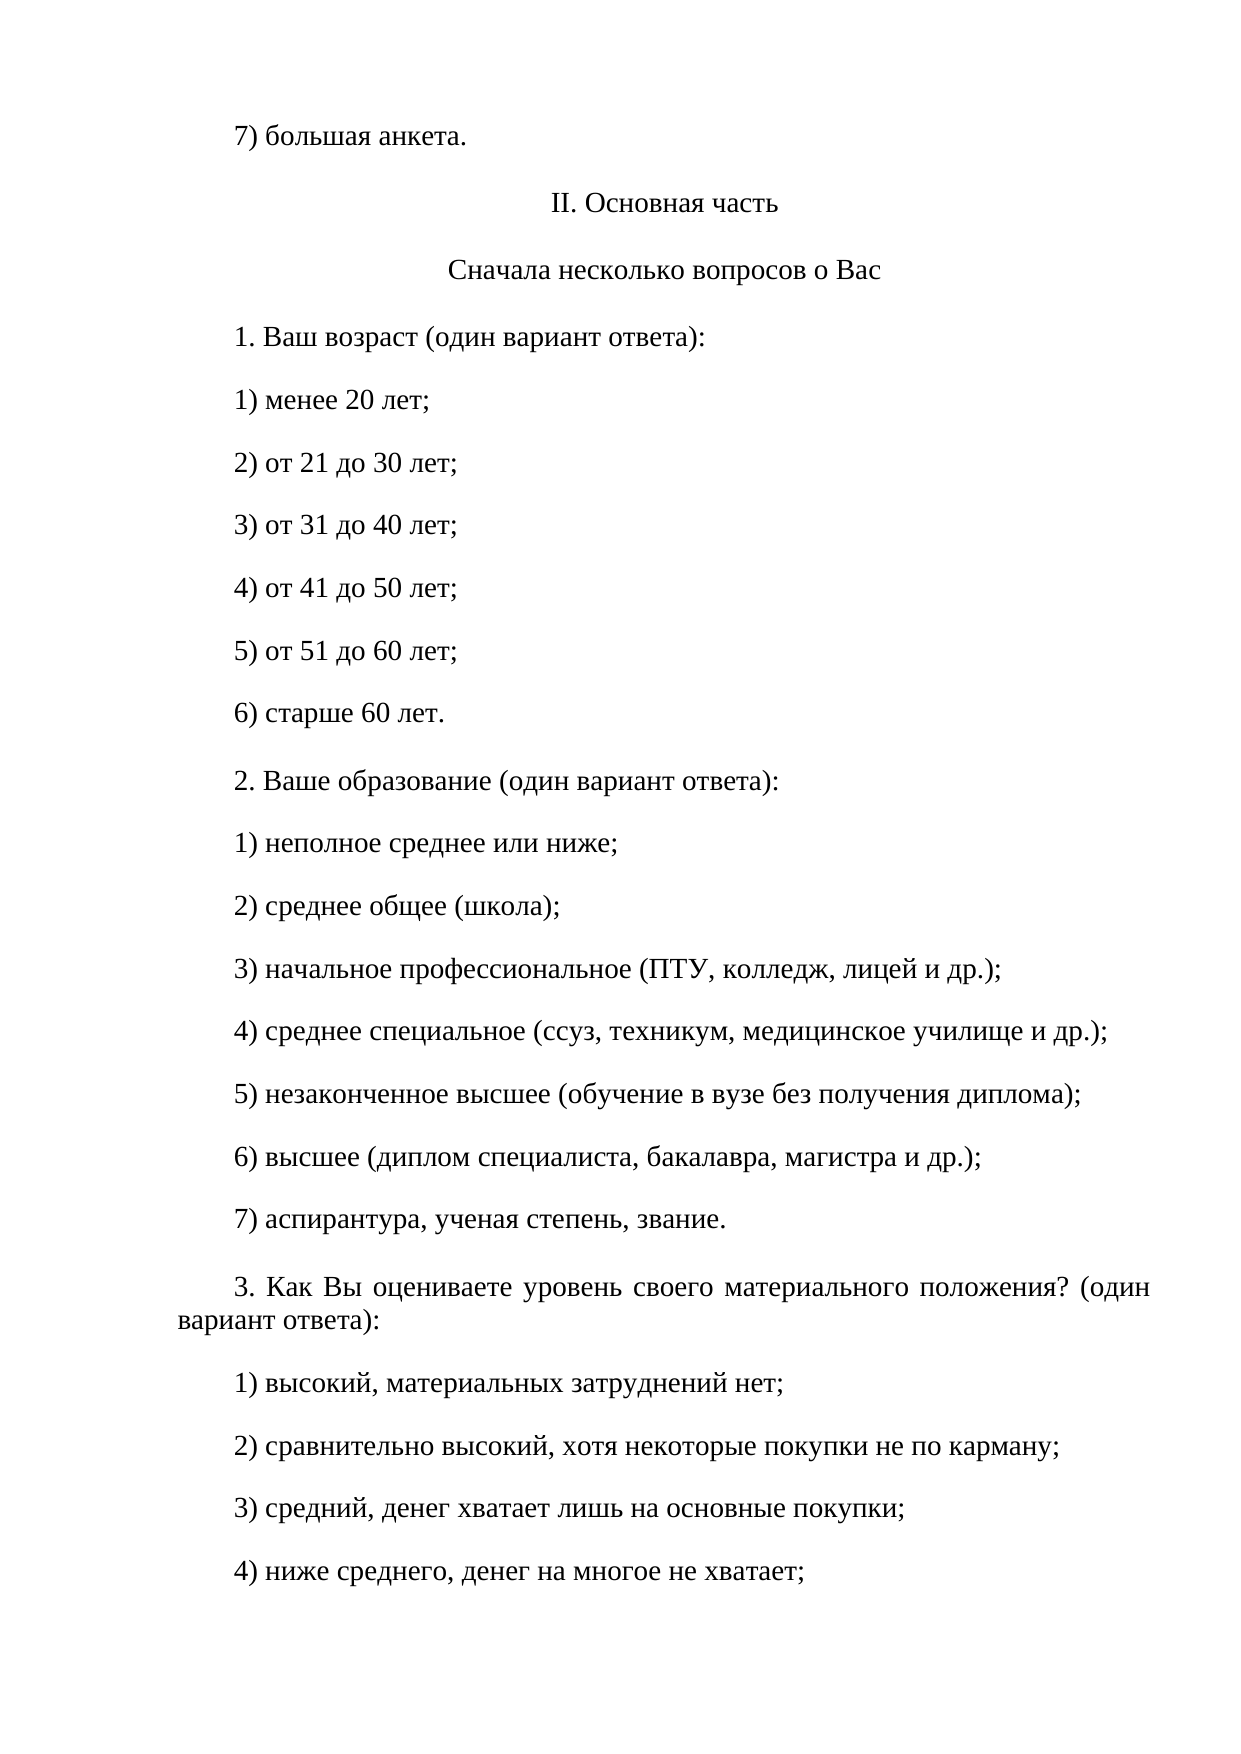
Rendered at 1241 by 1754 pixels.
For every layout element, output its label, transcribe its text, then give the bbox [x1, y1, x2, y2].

text 3. Как Вы оцениваете уровень своего материального положения? (один вариант ответа): [177, 1269, 1152, 1336]
text 7) большая анкета. [177, 118, 1152, 152]
text 5) от 51 до 60 лет; [177, 633, 1152, 666]
text 2) сравнительно высокий, хотя некоторые покупки не по карману; [177, 1428, 1152, 1461]
text Сначала несколько вопросов о Вас [177, 252, 1152, 286]
text 3) средний, денег хватает лишь на основные покупки; [177, 1490, 1152, 1524]
text 1) менее 20 лет; [177, 382, 1152, 416]
text II. Основная часть [177, 185, 1152, 219]
text 3) от 31 до 40 лет; [177, 507, 1152, 541]
text 4) от 41 до 50 лет; [177, 570, 1152, 604]
text 1) неполное среднее или ниже; [177, 825, 1152, 859]
text 2) от 21 до 30 лет; [177, 445, 1152, 478]
text 7) аспирантура, ученая степень, звание. [177, 1202, 1152, 1235]
text 4) ниже среднего, денег на многое не хватает; [177, 1553, 1152, 1587]
text 4) среднее специальное (ссуз, техникум, медицинское училище и др.); [177, 1013, 1152, 1047]
text 1. Ваш возраст (один вариант ответа): [177, 319, 1152, 353]
text 6) высшее (диплом специалиста, бакалавра, магистра и др.); [177, 1139, 1152, 1172]
text 5) незаконченное высшее (обучение в вузе без получения диплома); [177, 1076, 1152, 1110]
text 1) высокий, материальных затруднений нет; [177, 1365, 1152, 1398]
text 2. Ваше образование (один вариант ответа): [177, 763, 1152, 796]
text 3) начальное профессиональное (ПТУ, колледж, лицей и др.); [177, 951, 1152, 984]
text 6) старше 60 лет. [177, 696, 1152, 729]
text 2) среднее общее (школа); [177, 888, 1152, 922]
